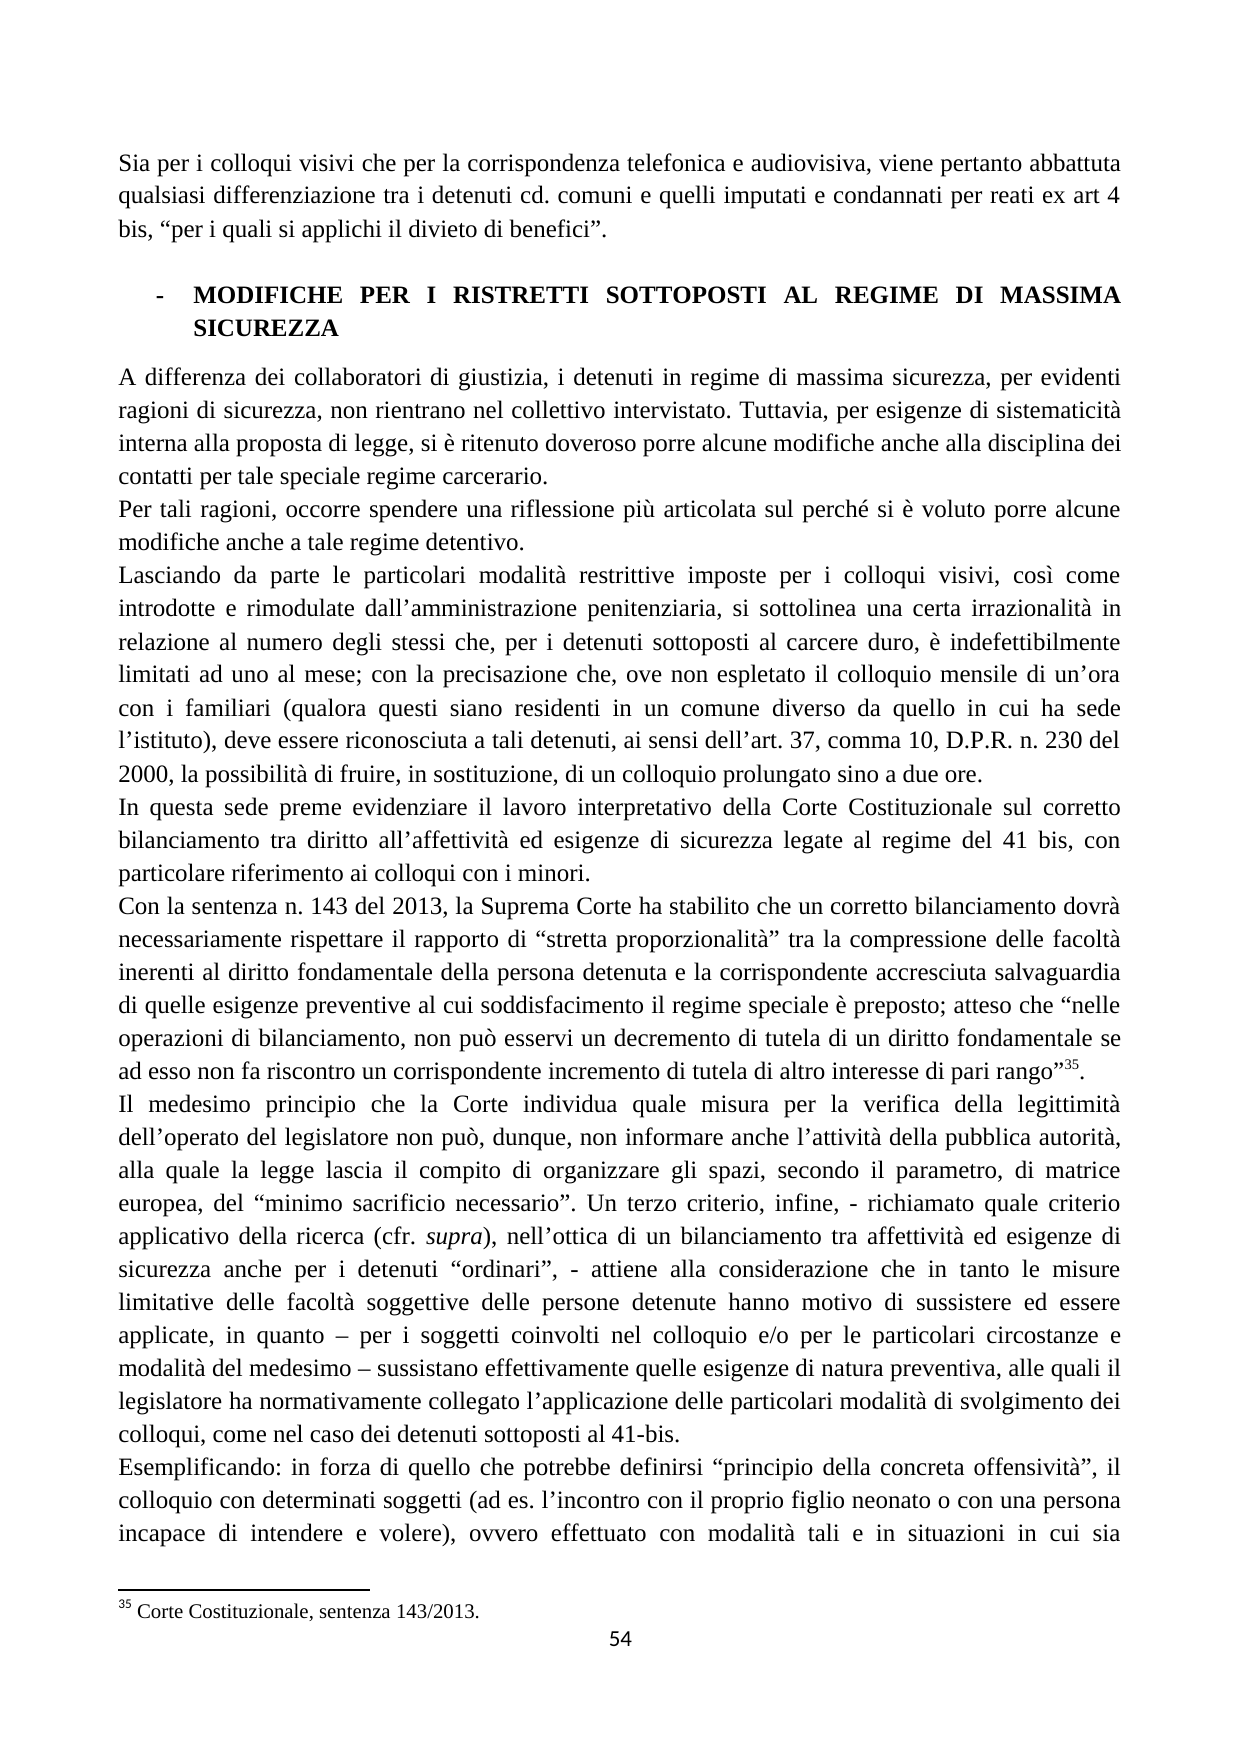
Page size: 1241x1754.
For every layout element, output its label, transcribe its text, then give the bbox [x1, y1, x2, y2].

text Lasciando da parte le particolari modalità restrittive imposte per i colloqui visivi, così come introdotte e rimodulate dall’amministrazione penitenziaria, si sottolinea una certa irrazionalità in relazione al numero degli stessi che, per i detenuti sottoposti al carcere duro, è indefettibilmente limitati ad uno al mese; con la precisazione che, ove non espletato il colloquio mensile di un’ora con i familiari (qualora questi siano residenti in un comune diverso da quello in cui ha sede l’istituto), deve essere riconosciuta a tali detenuti, ai sensi dell’art. 37, comma 10, D.P.R. n. 230 del 2000, la possibilità di fruire, in sostituzione, di un colloquio prolungato sino a due ore. [118, 561, 1122, 787]
text In questa sede preme evidenziare il lavoro interpretativo della Corte Costituzionale sul corretto bilanciamento tra diritto all’affettività ed esigenze di sicurezza legate al regime del 41 bis, con particolare riferimento ai colloqui con i minori. [118, 792, 1122, 886]
text Il medesimo principio che la Corte individua quale misura per la verifica della legittimità dell’operato del legislatore non può, dunque, non informare anche l’attività della pubblica autorità, alla quale la legge lascia il compito di organizzare gli spazi, secondo il parametro, di matrice europea, del “minimo sacrificio necessario”. Un terzo criterio, infine, - richiamato quale criterio applicativo della ricerca (cfr. supra), nell’ottica di un bilanciamento tra affettività ed esigenze di sicurezza anche per i detenuti “ordinari”, - attiene alla considerazione che in tanto le misure limitative delle facoltà soggettive delle persone detenute hanno motivo di sussistere ed essere applicate, in quanto – per i soggetti coinvolti nel colloquio e/o per le particolari circostanze e modalità del medesimo – sussistano effettivamente quelle esigenze di natura preventiva, alle quali il legislatore ha normativamente collegato l’applicazione delle particolari modalità di svolgimento dei colloqui, come nel caso dei detenuti sottoposti al 41-bis. [118, 1089, 1122, 1448]
text Per tali ragioni, occorre spendere una riflessione più articolata sul perché si è voluto porre alcune modifiche anche a tale regime detentivo. [118, 494, 1122, 556]
list MODIFICHE PER I RISTRETTI SOTTOPOSTI AL REGIME DI MASSIMA SICUREZZA [156, 280, 1122, 341]
text Con la sentenza n. 143 del 2013, la Suprema Corte ha stabilito che un corretto bilanciamento dovrà necessariamente rispettare il rapporto di “stretta proporzionalità” tra la compressione delle facoltà inerenti al diritto fondamentale della persona detenuta e la corrispondente accresciuta salvaguardia di quelle esigenze preventive al cui soddisfacimento il regime speciale è preposto; atteso che “nelle operazioni di bilanciamento, non può esservi un decremento di tutela di un diritto fondamentale se ad esso non fa riscontro un corrispondente incremento di tutela di altro interesse di pari rango”. [118, 891, 1122, 1084]
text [118, 1452, 1122, 1547]
text A differenza dei collaboratori di giustizia, i detenuti in regime di massima sicurezza, per evidenti ragioni di sicurezza, non rientrano nel collettivo intervistato. Tuttavia, per esigenze di sistematicità interna alla proposta di legge, si è ritenuto doveroso porre alcune modifiche anche alla disciplina dei contatti per tale speciale regime carcerario. [118, 362, 1122, 490]
text Sia per i colloqui visivi che per la corrispondenza telefonica e audiovisiva, viene pertanto abbattuta qualsiasi differenziazione tra i detenuti cd. comuni e quelli imputati e condannati per reati ex art 4 bis, “per i quali si applichi il divieto di benefici”. [118, 148, 1122, 242]
